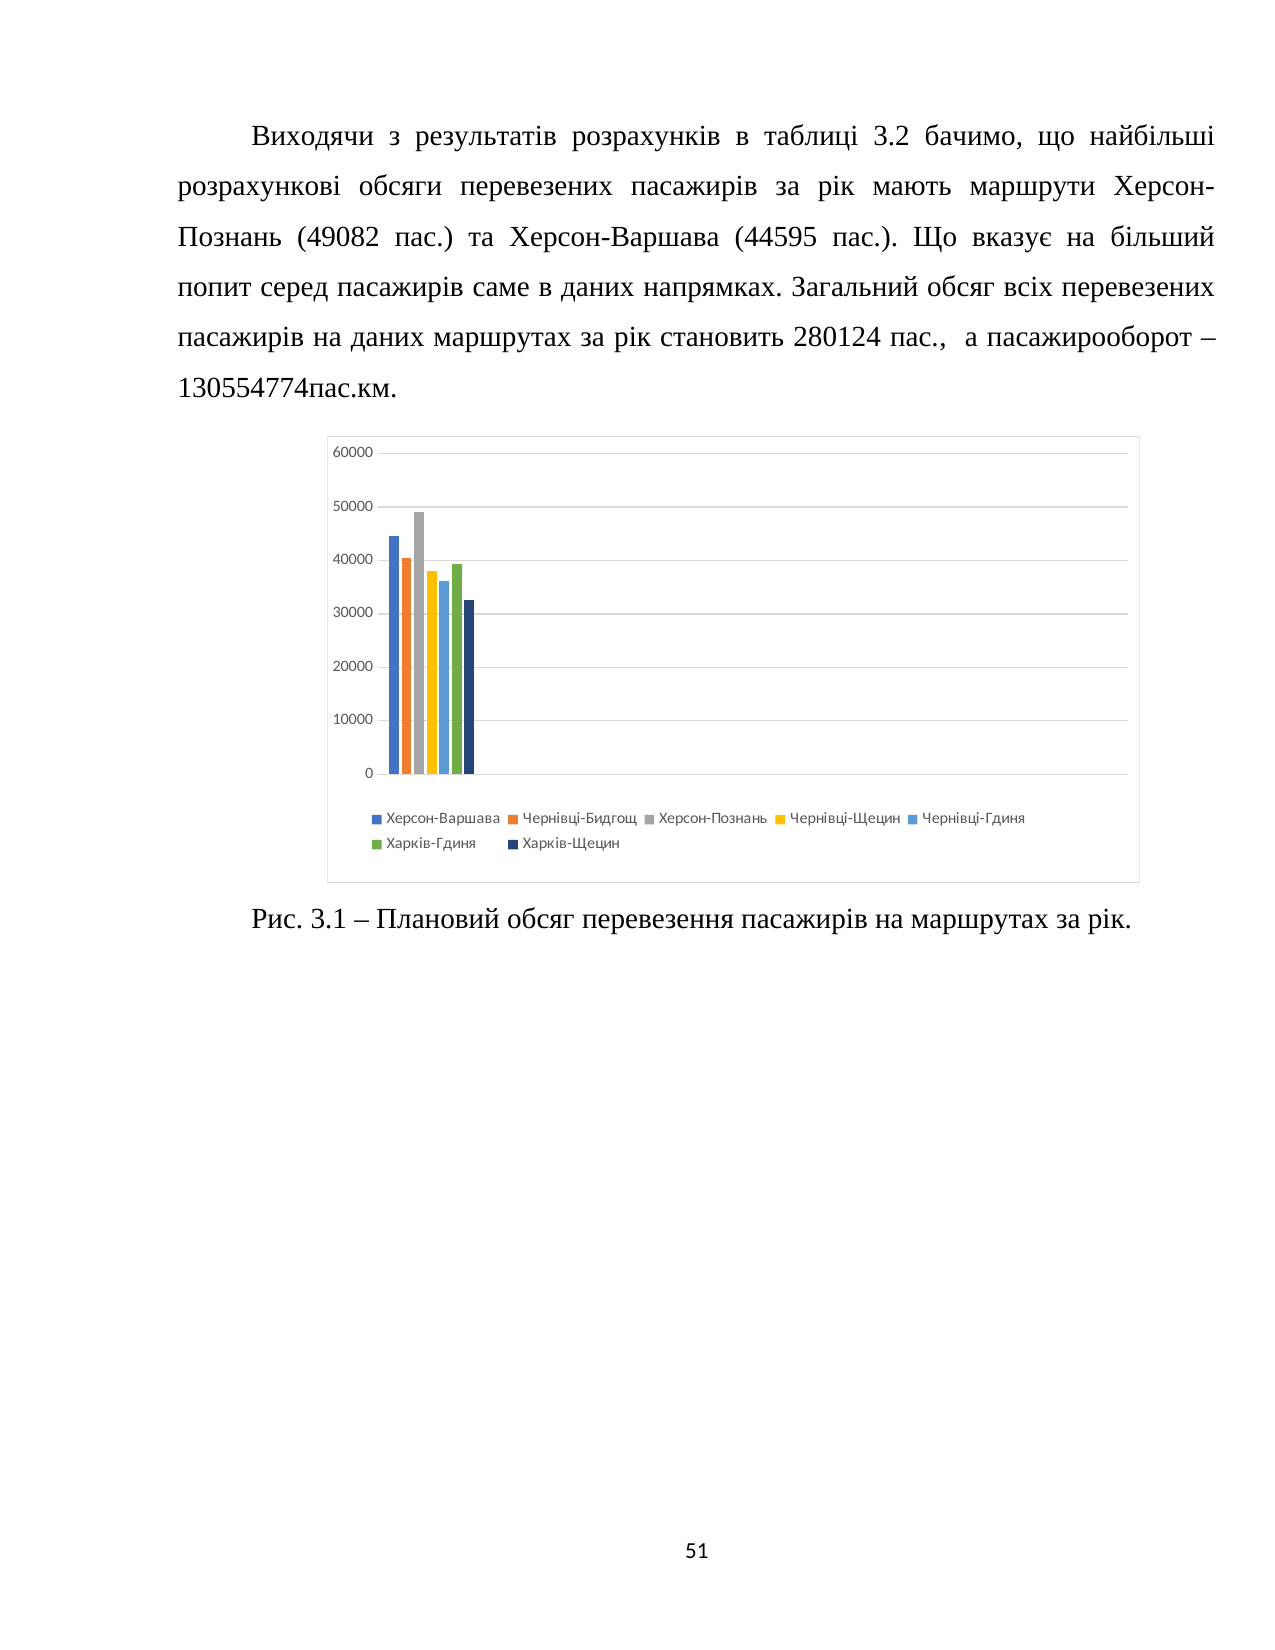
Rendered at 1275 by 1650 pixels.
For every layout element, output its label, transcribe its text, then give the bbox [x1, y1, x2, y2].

text Виходячи з результатів розрахунків в таблиці 3.2 бачимо, що найбільші розрахункові обсяги перевезених пасажирів за рік мають маршрути Херсон-Познань (49082 пас.) та Херсон-Варшава (44595 пас.). Що вказує на більший попит серед пасажирів саме в даних напрямках. Загальний обсяг всіх перевезених пасажирів на даних маршрутах за рік становить 280124 пас., а пасажирооборот – 130554774пас.км. [177, 118, 1216, 403]
text Рис. 3.1 – Плановий обсяг перевезення пасажирів на маршрутах за рік. [177, 902, 1216, 935]
